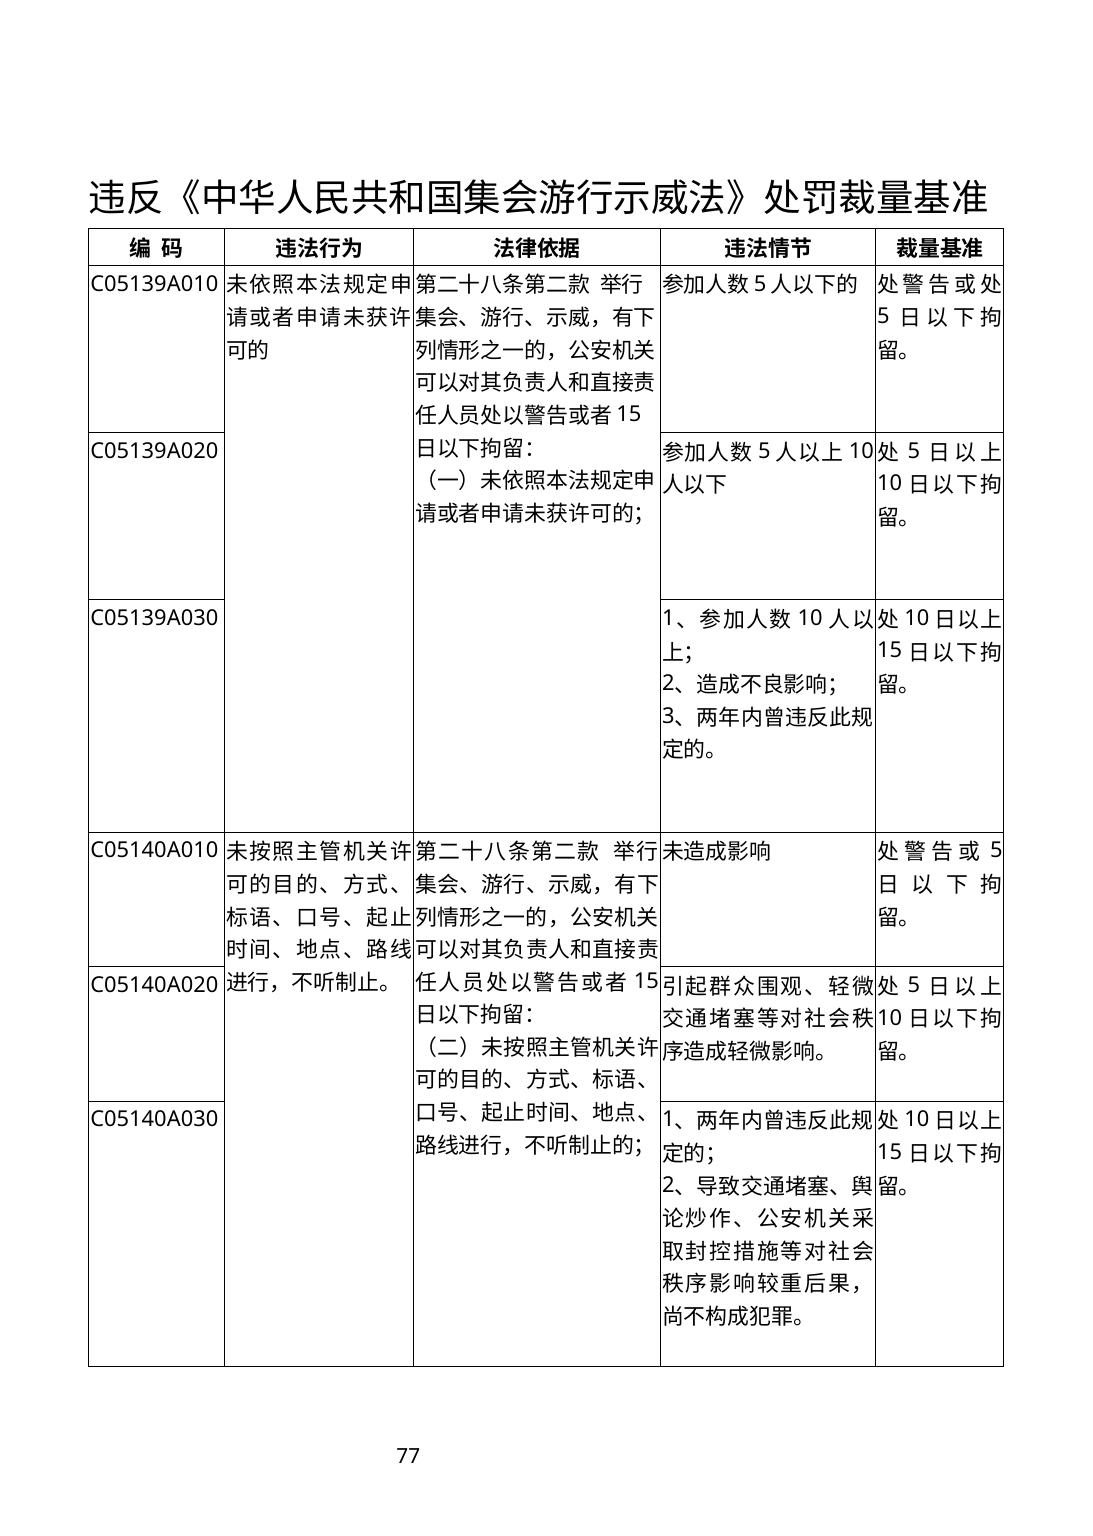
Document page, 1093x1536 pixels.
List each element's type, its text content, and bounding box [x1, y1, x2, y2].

text 违反《中华人民共和国集会游行示威法》处罚裁量基准 [88, 163, 1004, 228]
table_header 编 码 [89, 229, 224, 265]
table_cell C05139A030 [89, 600, 224, 832]
table_header 法律依据 [414, 229, 660, 265]
table_cell 引起群众围观、轻微交通堵塞等对社会秩序造成轻微影响。 [661, 967, 875, 1101]
table_cell C05140A010 [89, 833, 224, 966]
table_cell 处10日以上15日以下拘留。 [876, 1102, 1003, 1366]
table_cell C05139A020 [89, 433, 224, 599]
table_header 裁量基准 [876, 229, 1003, 265]
table_cell 处警告或处5日以下拘留。 [876, 266, 1003, 432]
table_cell C05139A010 [89, 266, 224, 432]
table_cell 处警告或5日以下拘留。 [876, 833, 1003, 966]
table_cell 参加人数5人以下的 [661, 266, 875, 432]
table_cell C05140A030 [89, 1102, 224, 1366]
table_cell 1、两年内曾违反此规定的； 2、导致交通堵塞、舆论炒作、公安机关采取封控措施等对社会秩序影响较重后果，尚不构成犯罪。 [661, 1102, 875, 1366]
table_cell 参加人数5人以上10人以下 [661, 433, 875, 599]
table_cell 第二十八条第二款 举行集会、游行、示威，有下列情形之一的，公安机关可以对其负责人和直接责任人员处以警告或者15日以下拘留： （一）未依照本法规定申请或者申请未获许可的； [414, 266, 660, 832]
table_header 违法情节 [661, 229, 875, 265]
table_cell 1、参加人数10人以上； 2、造成不良影响； 3、两年内曾违反此规定的。 [661, 600, 875, 832]
table_cell 未造成影响 [661, 833, 875, 966]
table_cell 第二十八条第二款 举行集会、游行、示威，有下列情形之一的，公安机关可以对其负责人和直接责任人员处以警告或者15日以下拘留： （二）未按照主管机关许可的目的、方式、标语、口号、起止时间、地点、路线进行，不听制止的； [414, 833, 660, 1366]
table_cell 处10日以上15日以下拘留。 [876, 600, 1003, 832]
table_cell 未按照主管机关许可的目的、方式、标语、口号、起止时间、地点、路线进行，不听制止。 [225, 833, 413, 1366]
table_cell 未依照本法规定申请或者申请未获许可的 [225, 266, 413, 832]
table_cell C05140A020 [89, 967, 224, 1101]
table_cell 处5日以上10日以下拘留。 [876, 433, 1003, 599]
table_header 违法行为 [225, 229, 413, 265]
table_cell 处5日以上10日以下拘留。 [876, 967, 1003, 1101]
